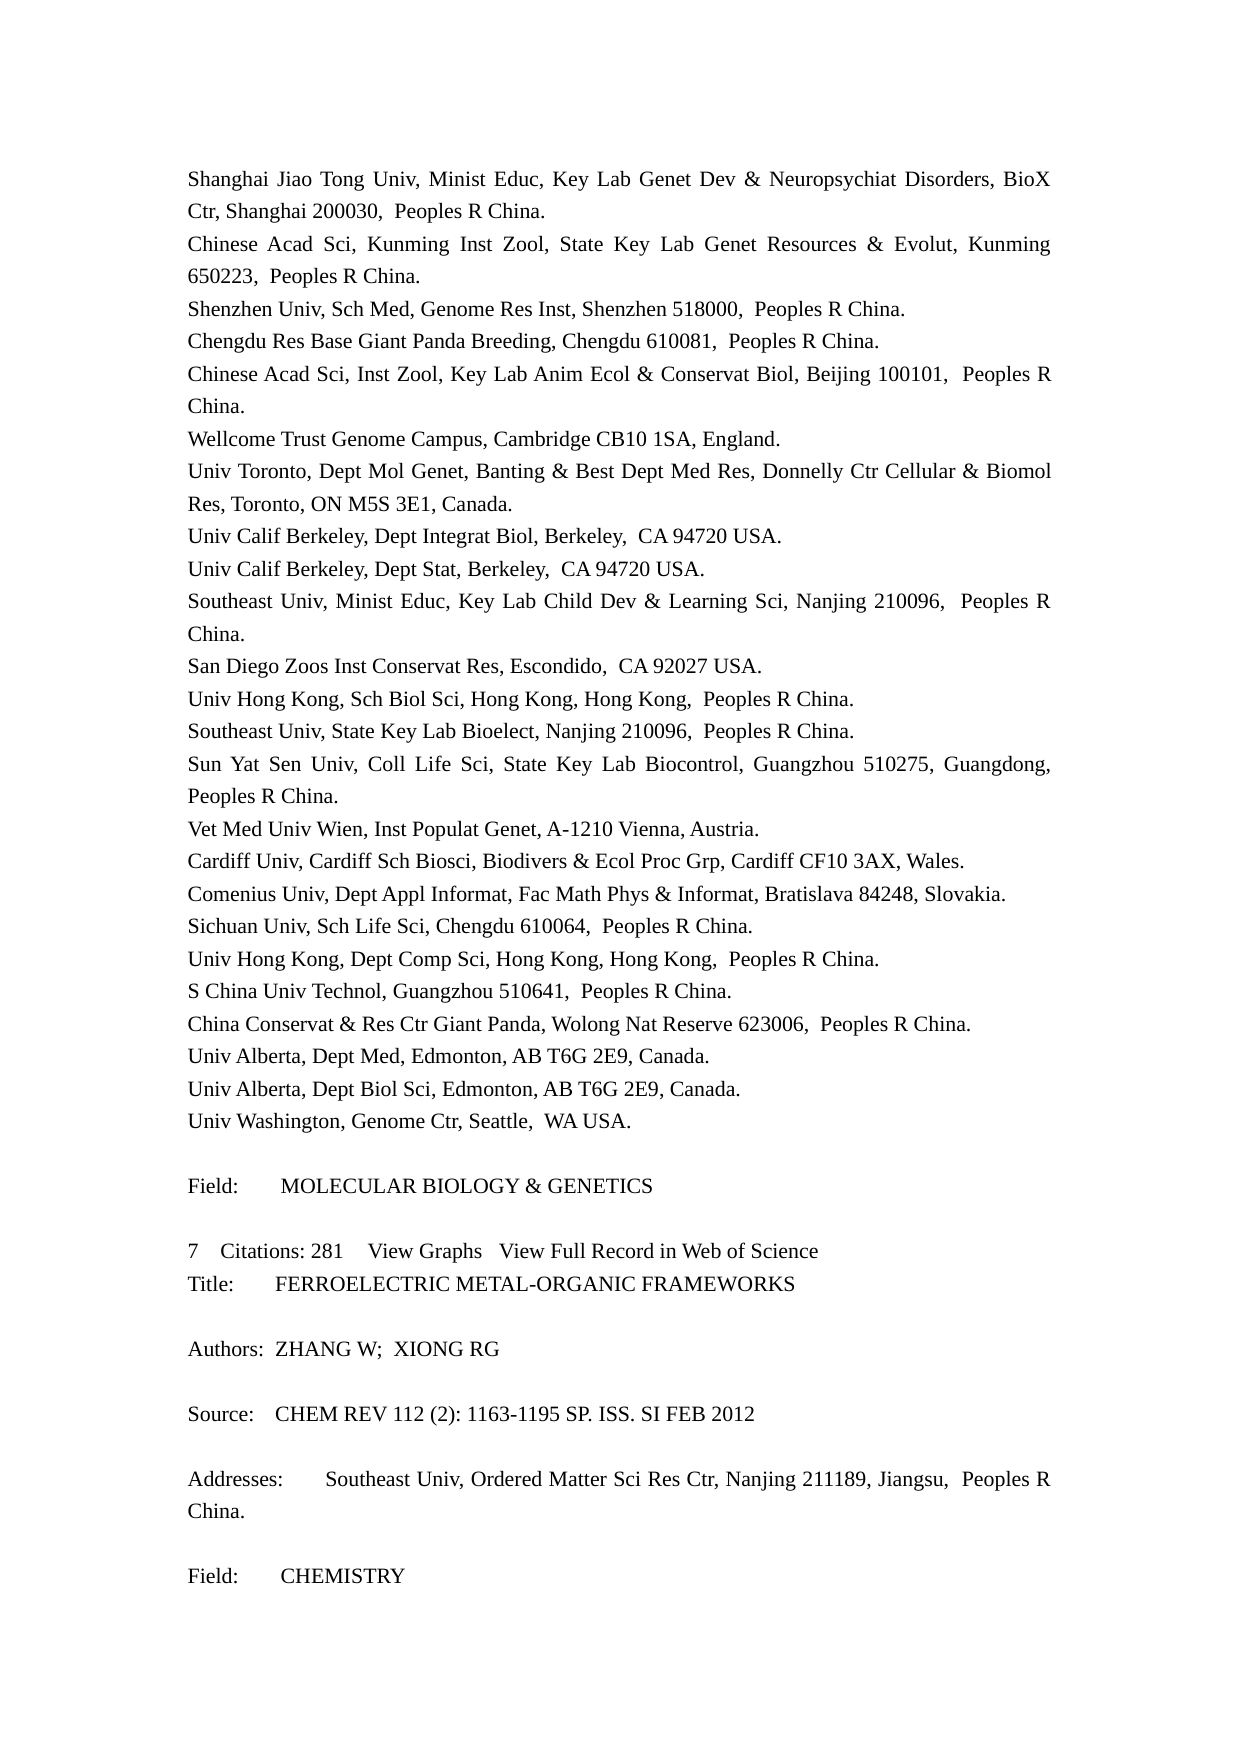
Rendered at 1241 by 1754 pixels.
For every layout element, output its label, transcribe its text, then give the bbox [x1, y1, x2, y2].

text Source: CHEM REV 112 (2): 1163-1195 SP. ISS. SI FEB 2012 [187, 1397, 1053, 1429]
text Sichuan Univ, Sch Life Sci, Chengdu 610064, Peoples R China. [187, 909, 1053, 942]
text Sun Yat Sen Univ, Coll Life Sci, State Key Lab Biocontrol, Guangzhou 510275, Guangdong, Peoples R China. [187, 747, 1053, 812]
text 7 Citations: 281 View Graphs View Full Record in Web of Science [187, 1234, 1053, 1267]
text Vet Med Univ Wien, Inst Populat Genet, A-1210 Vienna, Austria. [187, 812, 1053, 844]
text China Conservat & Res Ctr Giant Panda, Wolong Nat Reserve 623006, Peoples R China. [187, 1007, 1053, 1039]
text Univ Alberta, Dept Biol Sci, Edmonton, AB T6G 2E9, Canada. [187, 1072, 1053, 1104]
text San Diego Zoos Inst Conservat Res, Escondido, CA 92027 USA. [187, 649, 1053, 682]
text Univ Calif Berkeley, Dept Stat, Berkeley, CA 94720 USA. [187, 552, 1053, 584]
text Chinese Acad Sci, Inst Zool, Key Lab Anim Ecol & Conservat Biol, Beijing 100101, Peoples R China. [187, 357, 1053, 422]
text S China Univ Technol, Guangzhou 510641, Peoples R China. [187, 974, 1053, 1007]
text Univ Toronto, Dept Mol Genet, Banting & Best Dept Med Res, Donnelly Ctr Cellular & Biomol Res, Toronto, ON M5S 3E1, Canada. [187, 454, 1053, 519]
text Univ Calif Berkeley, Dept Integrat Biol, Berkeley, CA 94720 USA. [187, 519, 1053, 552]
text Chinese Acad Sci, Kunming Inst Zool, State Key Lab Genet Resources & Evolut, Kunming 650223, Peoples R China. [187, 227, 1053, 292]
text Cardiff Univ, Cardiff Sch Biosci, Biodivers & Ecol Proc Grp, Cardiff CF10 3AX, Wales. [187, 844, 1053, 877]
text Field: CHEMISTRY [187, 1559, 1053, 1592]
text Southeast Univ, State Key Lab Bioelect, Nanjing 210096, Peoples R China. [187, 714, 1053, 747]
text Univ Hong Kong, Dept Comp Sci, Hong Kong, Hong Kong, Peoples R China. [187, 942, 1053, 974]
text Wellcome Trust Genome Campus, Cambridge CB10 1SA, England. [187, 422, 1053, 454]
text Southeast Univ, Minist Educ, Key Lab Child Dev & Learning Sci, Nanjing 210096, Peoples R China. [187, 584, 1053, 649]
text Univ Alberta, Dept Med, Edmonton, AB T6G 2E9, Canada. [187, 1039, 1053, 1072]
text Chengdu Res Base Giant Panda Breeding, Chengdu 610081, Peoples R China. [187, 324, 1053, 357]
text Authors: ZHANG W; XIONG RG [187, 1332, 1053, 1364]
text Shanghai Jiao Tong Univ, Minist Educ, Key Lab Genet Dev & Neuropsychiat Disorders, BioX Ctr, Shanghai 200030, Peoples R China. [187, 162, 1053, 227]
text Field: MOLECULAR BIOLOGY & GENETICS [187, 1169, 1053, 1202]
text Univ Hong Kong, Sch Biol Sci, Hong Kong, Hong Kong, Peoples R China. [187, 682, 1053, 714]
text Title: FERROELECTRIC METAL-ORGANIC FRAMEWORKS [187, 1267, 1053, 1299]
text Shenzhen Univ, Sch Med, Genome Res Inst, Shenzhen 518000, Peoples R China. [187, 292, 1053, 324]
text Addresses: Southeast Univ, Ordered Matter Sci Res Ctr, Nanjing 211189, Jiangsu, Peoples R China. [187, 1462, 1053, 1527]
text Univ Washington, Genome Ctr, Seattle, WA USA. [187, 1104, 1053, 1137]
text Comenius Univ, Dept Appl Informat, Fac Math Phys & Informat, Bratislava 84248, Slovakia. [187, 877, 1053, 909]
